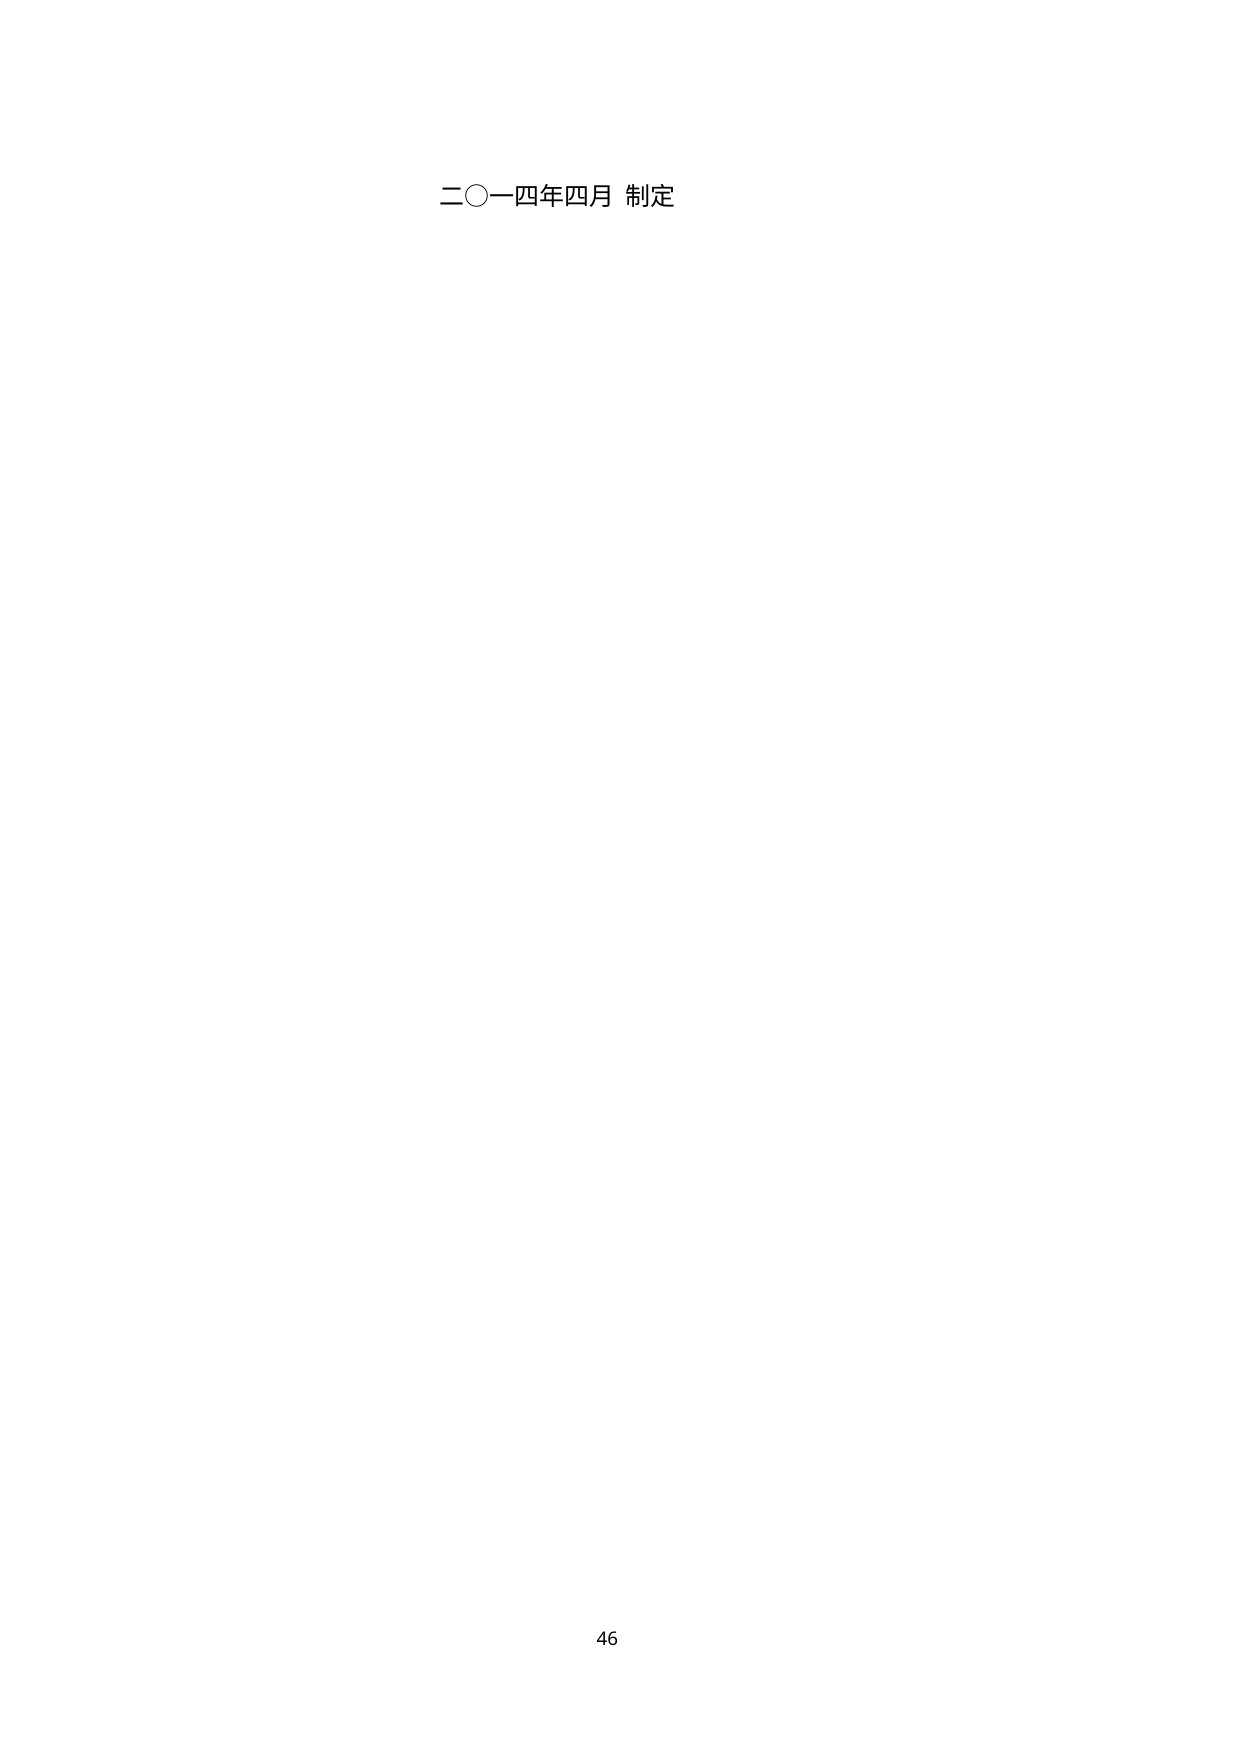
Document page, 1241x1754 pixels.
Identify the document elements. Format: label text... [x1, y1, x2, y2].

text 二○一四年四月 制定 [165, 162, 887, 227]
